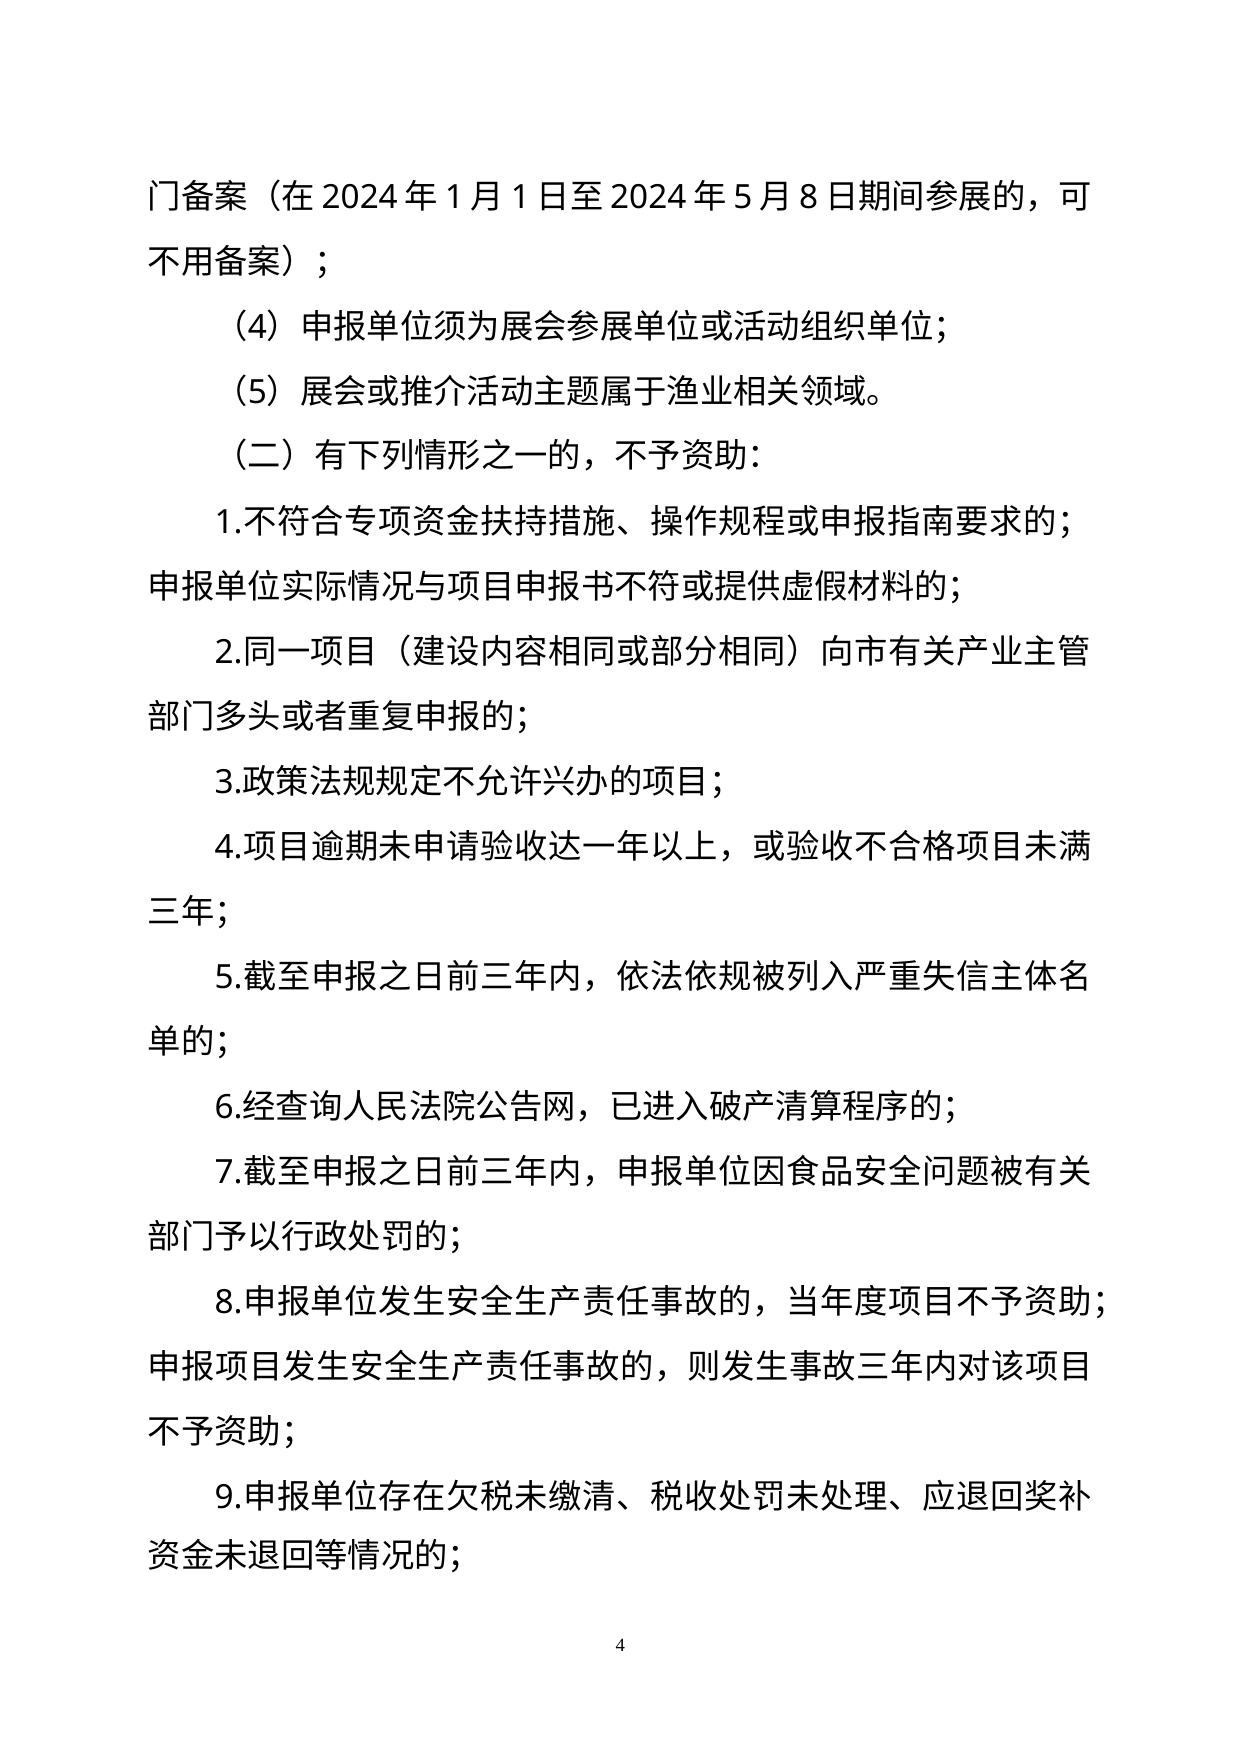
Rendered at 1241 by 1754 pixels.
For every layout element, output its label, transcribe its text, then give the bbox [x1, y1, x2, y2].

text 6.经查询人民法院公告网，已进入破产清算程序的； [148, 1072, 1092, 1137]
text 2.同一项目（建设内容相同或部分相同）向市有关产业主管部门多头或者重复申报的； [148, 617, 1092, 747]
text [148, 162, 1092, 292]
text 3.政策法规规定不允许兴办的项目； [148, 747, 1092, 812]
text 7.截至申报之日前三年内，申报单位因食品安全问题被有关部门予以行政处罚的； [148, 1137, 1092, 1267]
text 5.截至申报之日前三年内，依法依规被列入严重失信主体名单的； [148, 942, 1092, 1072]
text 9.申报单位存在欠税未缴清、税收处罚未处理、应退回奖补资金未退回等情况的； [148, 1462, 1092, 1579]
text 4.项目逾期未申请验收达一年以上，或验收不合格项目未满三年； [148, 812, 1092, 942]
text 1.不符合专项资金扶持措施、操作规程或申报指南要求的；申报单位实际情况与项目申报书不符或提供虚假材料的； [148, 487, 1092, 617]
text （4）申报单位须为展会参展单位或活动组织单位； [148, 292, 1092, 357]
text 8.申报单位发生安全生产责任事故的，当年度项目不予资助；申报项目发生安全生产责任事故的，则发生事故三年内对该项目不予资助； [148, 1267, 1092, 1462]
text （二）有下列情形之一的，不予资助： [148, 422, 1092, 487]
text （5）展会或推介活动主题属于渔业相关领域。 [148, 357, 1092, 422]
